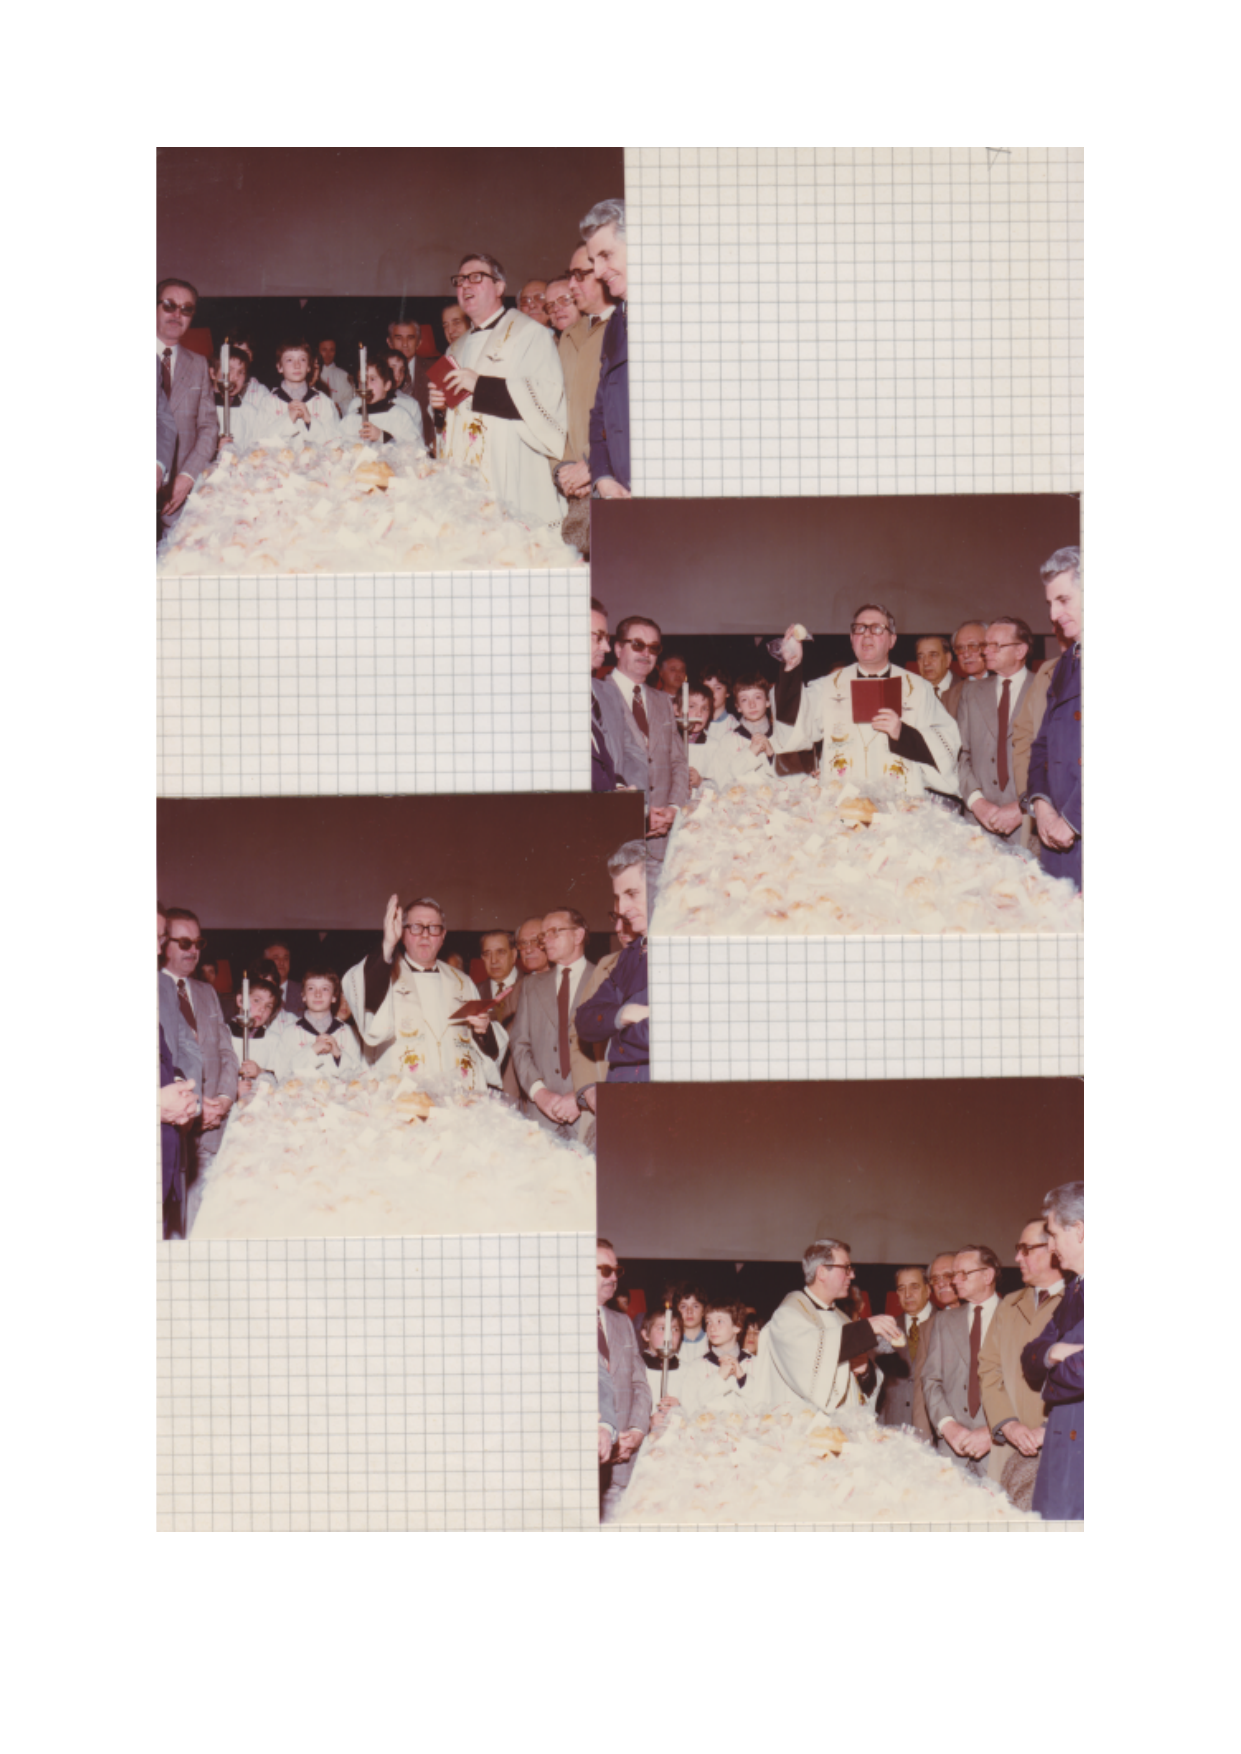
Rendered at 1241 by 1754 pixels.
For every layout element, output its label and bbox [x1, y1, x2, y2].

picture [156, 147, 1084, 1532]
